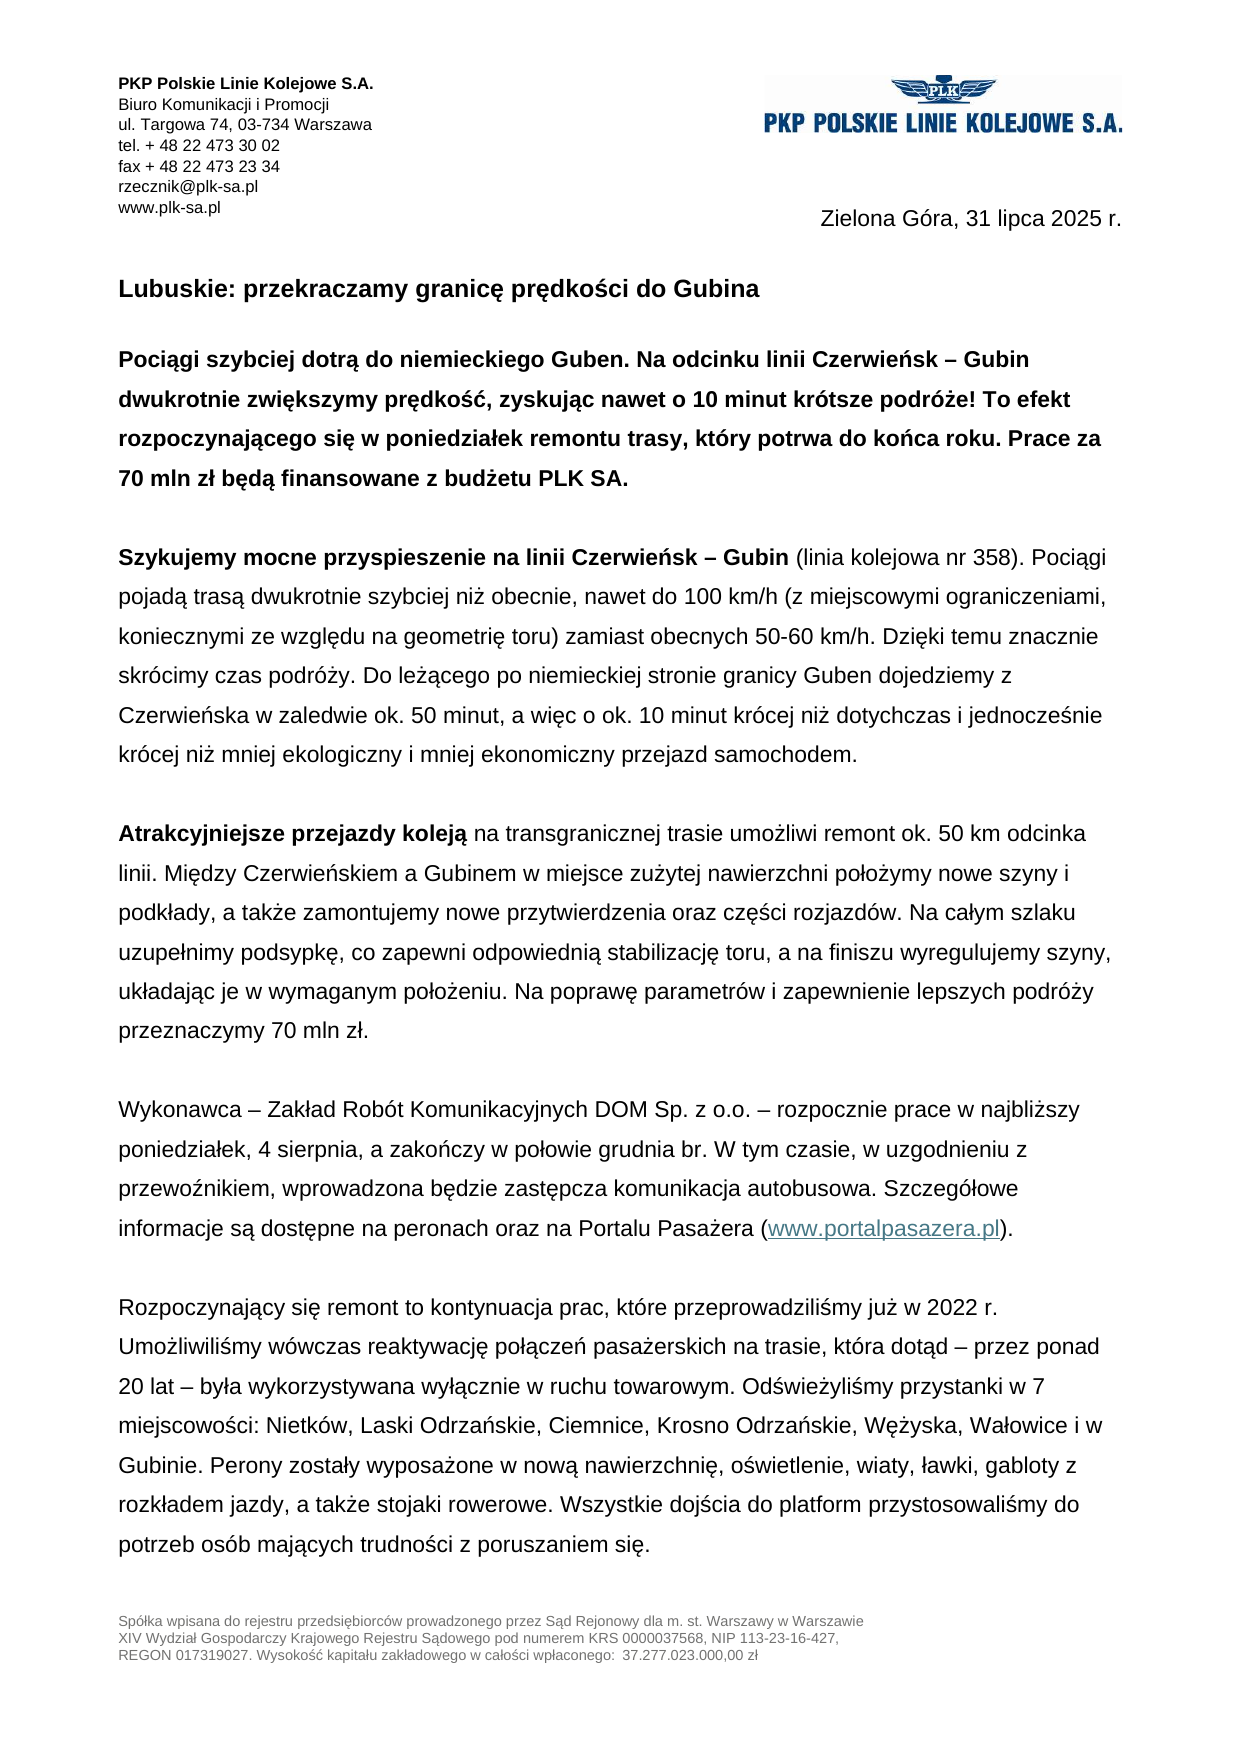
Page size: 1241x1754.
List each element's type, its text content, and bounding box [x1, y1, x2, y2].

text Pociągi szybciej dotrą do niemieckiego Guben. Na odcinku linii Czerwieńsk – Gubin dwukrotnie zwiększymy prędkość, zyskując nawet o 10 minut krótsze podróże! To efekt rozpoczynającego się w poniedziałek remontu trasy, który potrwa do końca roku. Prace za 70 mln zł będą finansowane z budżetu PLK SA. [118, 346, 1122, 491]
text Szykujemy mocne przyspieszenie na linii Czerwieńsk – Gubin (linia kolejowa nr 358). Pociągi pojadą trasą dwukrotnie szybciej niż obecnie, nawet do 100 km/h (z miejscowymi ograniczeniami, koniecznymi ze względu na geometrię toru) zamiast obecnych 50-60 km/h. Dzięki temu znacznie skrócimy czas podróży. Do leżącego po niemieckiej stronie granicy Guben dojedziemy z Czerwieńska w zaledwie ok. 50 minut, a więc o ok. 10 minut krócej niż dotychczas i jednocześnie krócej niż mniej ekologiczny i mniej ekonomiczny przejazd samochodem. [118, 544, 1122, 767]
subtitle Lubuskie: przekraczamy granicę prędkości do Gubina [118, 274, 1122, 303]
text Rozpoczynający się remont to kontynuacja prac, które przeprowadziliśmy już w 2022 r. Umożliwiliśmy wówczas reaktywację połączeń pasażerskich na trasie, która dotąd – przez ponad 20 lat – była wykorzystywana wyłącznie w ruchu towarowym. Odświeżyliśmy przystanki w 7 miejscowości: Nietków, Laski Odrzańskie, Ciemnice, Krosno Odrzańskie, Wężyska, Wałowice i w Gubinie. Perony zostały wyposażone w nową nawierzchnię, oświetlenie, wiaty, ławki, gabloty z rozkładem jazdy, a także stojaki rowerowe. Wszystkie dojścia do platform przystosowaliśmy do potrzeb osób mających trudności z poruszaniem się. [118, 1294, 1122, 1557]
text Zielona Góra, 31 lipca 2025 r. [118, 205, 1122, 232]
text Atrakcyjniejsze przejazdy koleją na transgranicznej trasie umożliwi remont ok. 50 km odcinka linii. Między Czerwieńskiem a Gubinem w miejsce zużytej nawierzchni położymy nowe szyny i podkłady, a także zamontujemy nowe przytwierdzenia oraz części rozjazdów. Na całym szlaku uzupełnimy podsypkę, co zapewni odpowiednią stabilizację toru, a na finiszu wyregulujemy szyny, układając je w wymaganym położeniu. Na poprawę parametrów i zapewnienie lepszych podróży przeznaczymy 70 mln zł. [118, 820, 1122, 1044]
picture [764, 75, 1123, 133]
text Wykonawca – Zakład Robót Komunikacyjnych DOM Sp. z o.o. – rozpocznie prace w najbliższy poniedziałek, 4 sierpnia, a zakończy w połowie grudnia br. W tym czasie, w uzgodnieniu z przewoźnikiem, wprowadzona będzie zastępcza komunikacja autobusowa. Szczegółowe informacje są dostępne na peronach oraz na Portalu Pasażera (www.portalpasazera.pl). [118, 1096, 1122, 1241]
